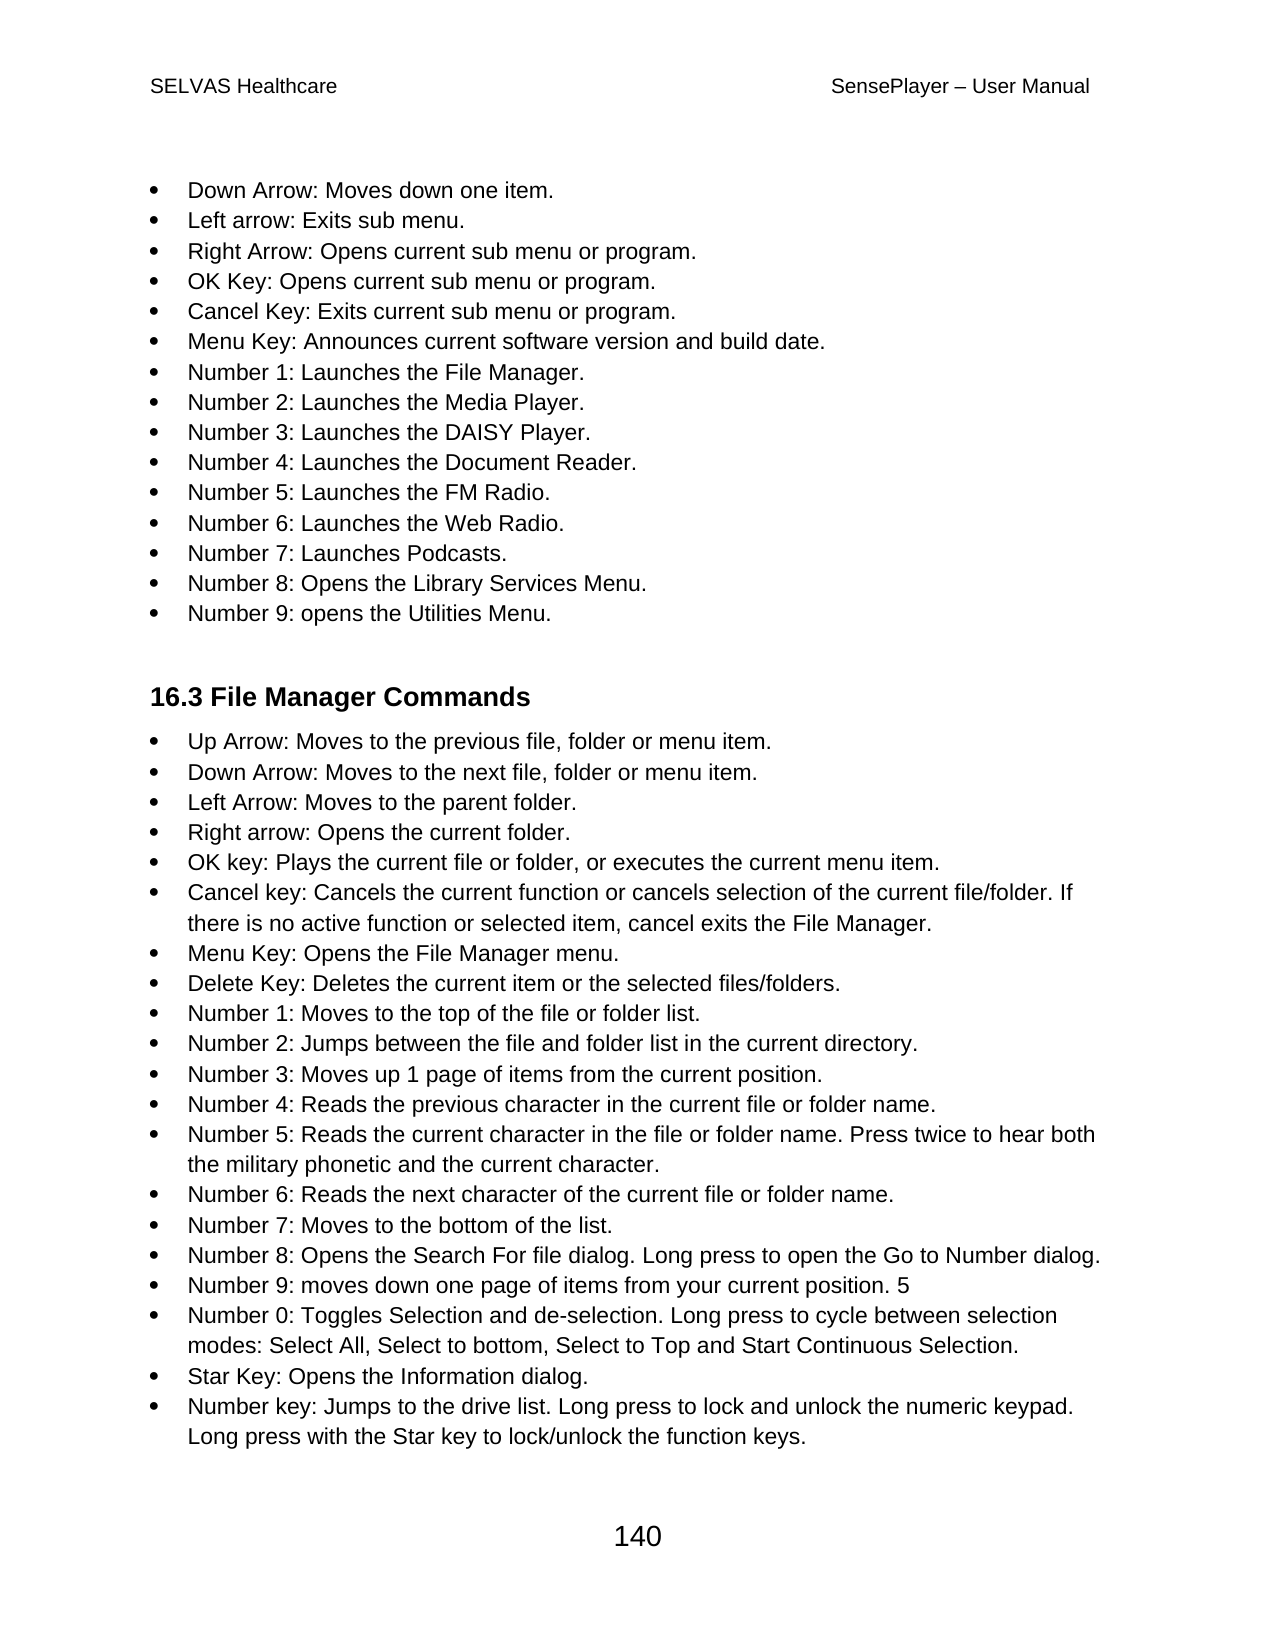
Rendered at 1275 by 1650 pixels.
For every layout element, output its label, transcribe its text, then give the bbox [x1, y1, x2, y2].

list Number 5: Launches the FM Radio. [150, 479, 1125, 506]
list Number 6: Launches the Web Radio. [150, 509, 1125, 536]
list Left Arrow: Moves to the parent folder. [150, 789, 1125, 815]
list Number 6: Reads the next character of the current file or folder name. [150, 1181, 1125, 1208]
list Number 4: Reads the previous character in the current file or folder name. [150, 1091, 1125, 1117]
list Cancel key: Cancels the current function or cancels selection of the current file/folder. If there is no active function or selected item, cancel exits the File Manager. [150, 879, 1125, 936]
list Up Arrow: Moves to the previous file, folder or menu item. [150, 728, 1125, 754]
list Menu Key: Opens the File Manager menu. [150, 940, 1125, 966]
list Delete Key: Deletes the current item or the selected files/folders. [150, 970, 1125, 996]
list Number 3: Launches the DAISY Player. [150, 419, 1125, 445]
list Menu Key: Announces current software version and build date. [150, 328, 1125, 354]
list Down Arrow: Moves to the next file, folder or menu item. [150, 758, 1125, 785]
list Number 5: Reads the current character in the file or folder name. Press twice to hear both the military phonetic and the current character. [150, 1121, 1125, 1177]
list Number 0: Toggles Selection and de-selection. Long press to cycle between selection modes: Select All, Select to bottom, Select to Top and Start Continuous Selection. [150, 1302, 1125, 1359]
list Number 4: Launches the Document Reader. [150, 449, 1125, 475]
list Down Arrow: Moves down one item. [150, 177, 1125, 203]
list Number 7: Moves to the bottom of the list. [150, 1212, 1125, 1238]
list Number 9: moves down one page of items from your current position. 5 [150, 1272, 1125, 1298]
list Number 1: Moves to the top of the file or folder list. [150, 1000, 1125, 1026]
list Right Arrow: Opens current sub menu or program. [150, 238, 1125, 264]
list Cancel Key: Exits current sub menu or program. [150, 298, 1125, 324]
list Number 1: Launches the File Manager. [150, 358, 1125, 385]
list Star Key: Opens the Information dialog. [150, 1363, 1125, 1389]
list Number 8: Opens the Library Services Menu. [150, 570, 1125, 596]
list Number 2: Jumps between the file and folder list in the current directory. [150, 1030, 1125, 1057]
list OK Key: Opens current sub menu or program. [150, 268, 1125, 294]
list Number 9: opens the Utilities Menu. [150, 600, 1125, 626]
list Number 8: Opens the Search For file dialog. Long press to open the Go to Number dialog. [150, 1242, 1125, 1268]
list Number 7: Launches Podcasts. [150, 540, 1125, 566]
list Number 2: Launches the Media Player. [150, 389, 1125, 415]
list Number key: Jumps to the drive list. Long press to lock and unlock the numeric keypad. Long press with the Star key to lock/unlock the function keys. [150, 1393, 1125, 1449]
list Number 3: Moves up 1 page of items from the current position. [150, 1061, 1125, 1087]
list Right arrow: Opens the current folder. [150, 819, 1125, 845]
list Left arrow: Exits sub menu. [150, 207, 1125, 234]
subtitle 16.3 File Manager Commands [150, 681, 1125, 713]
list OK key: Plays the current file or folder, or executes the current menu item. [150, 849, 1125, 875]
